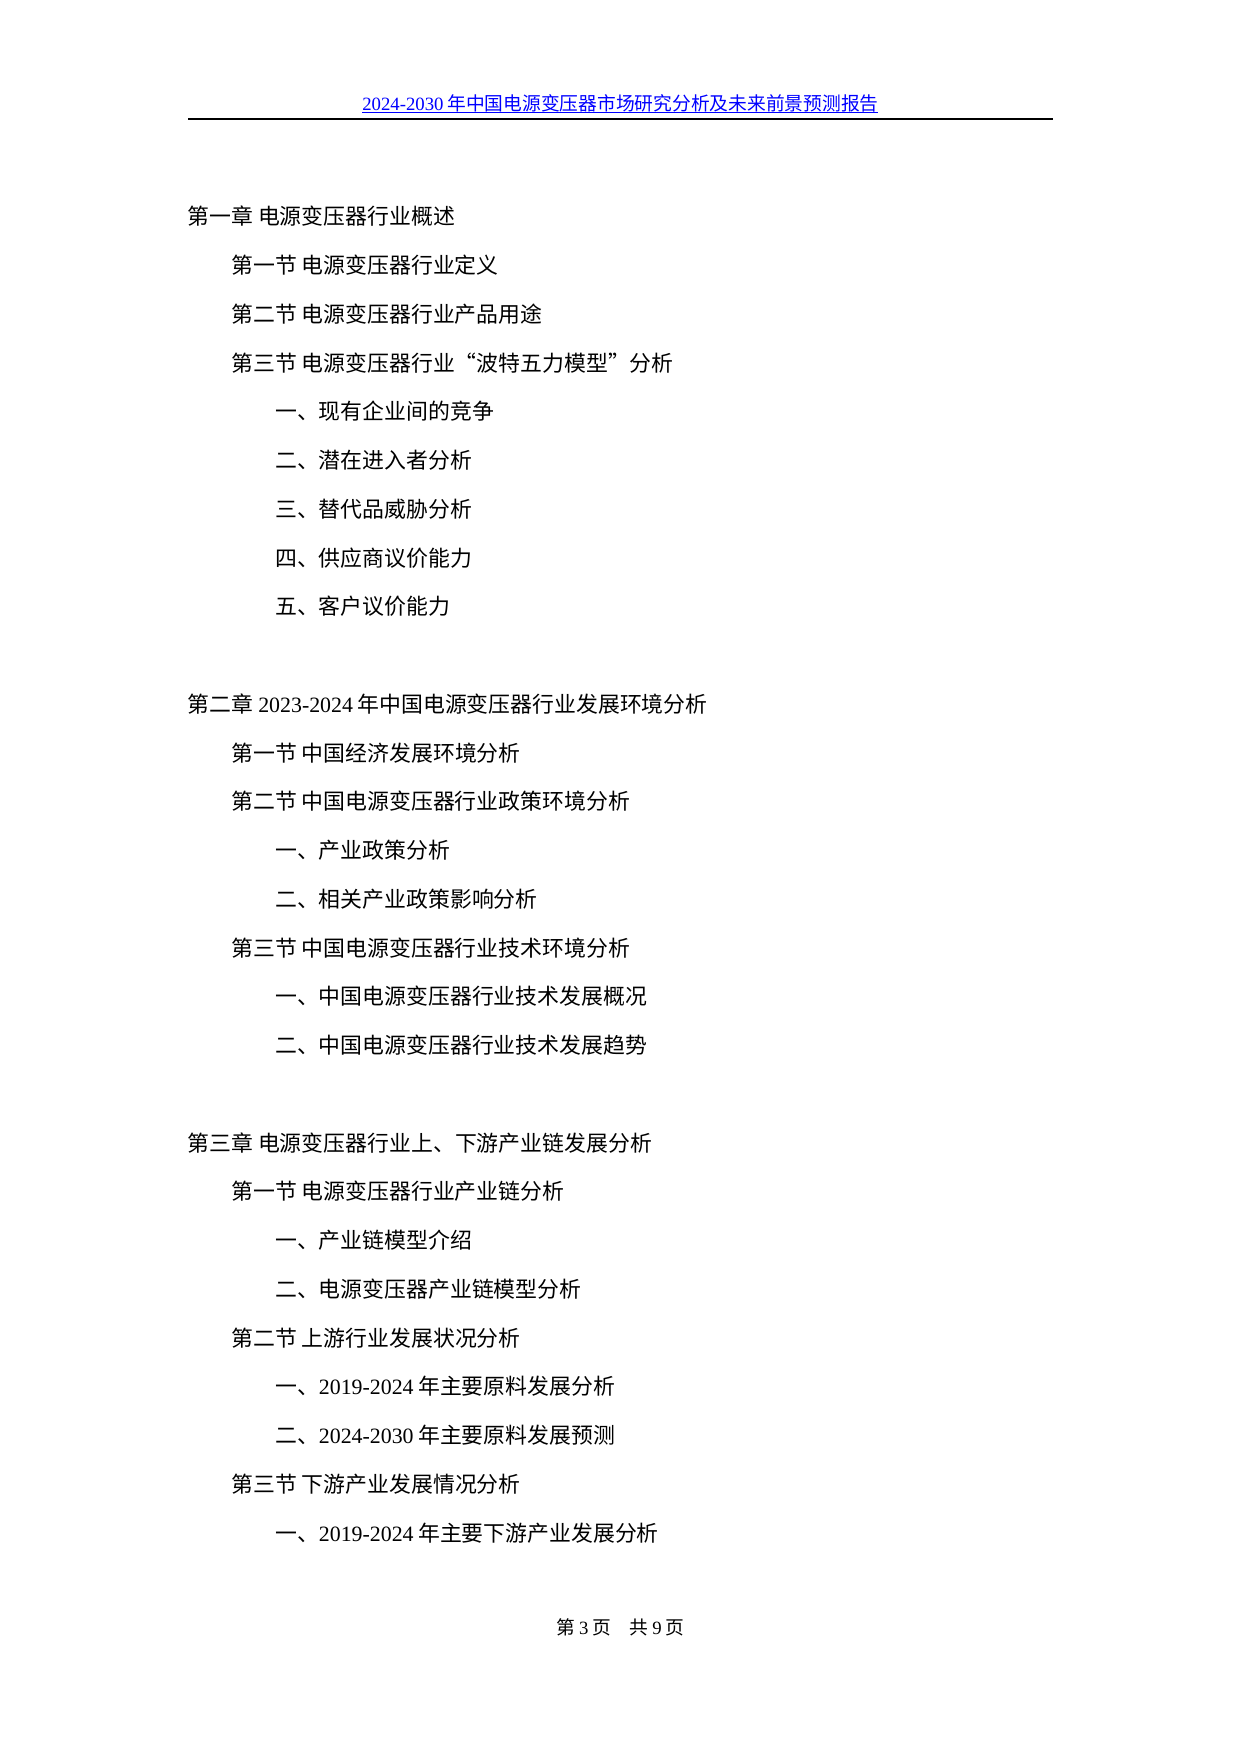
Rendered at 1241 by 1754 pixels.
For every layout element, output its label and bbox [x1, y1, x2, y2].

text [187, 150, 1053, 1548]
